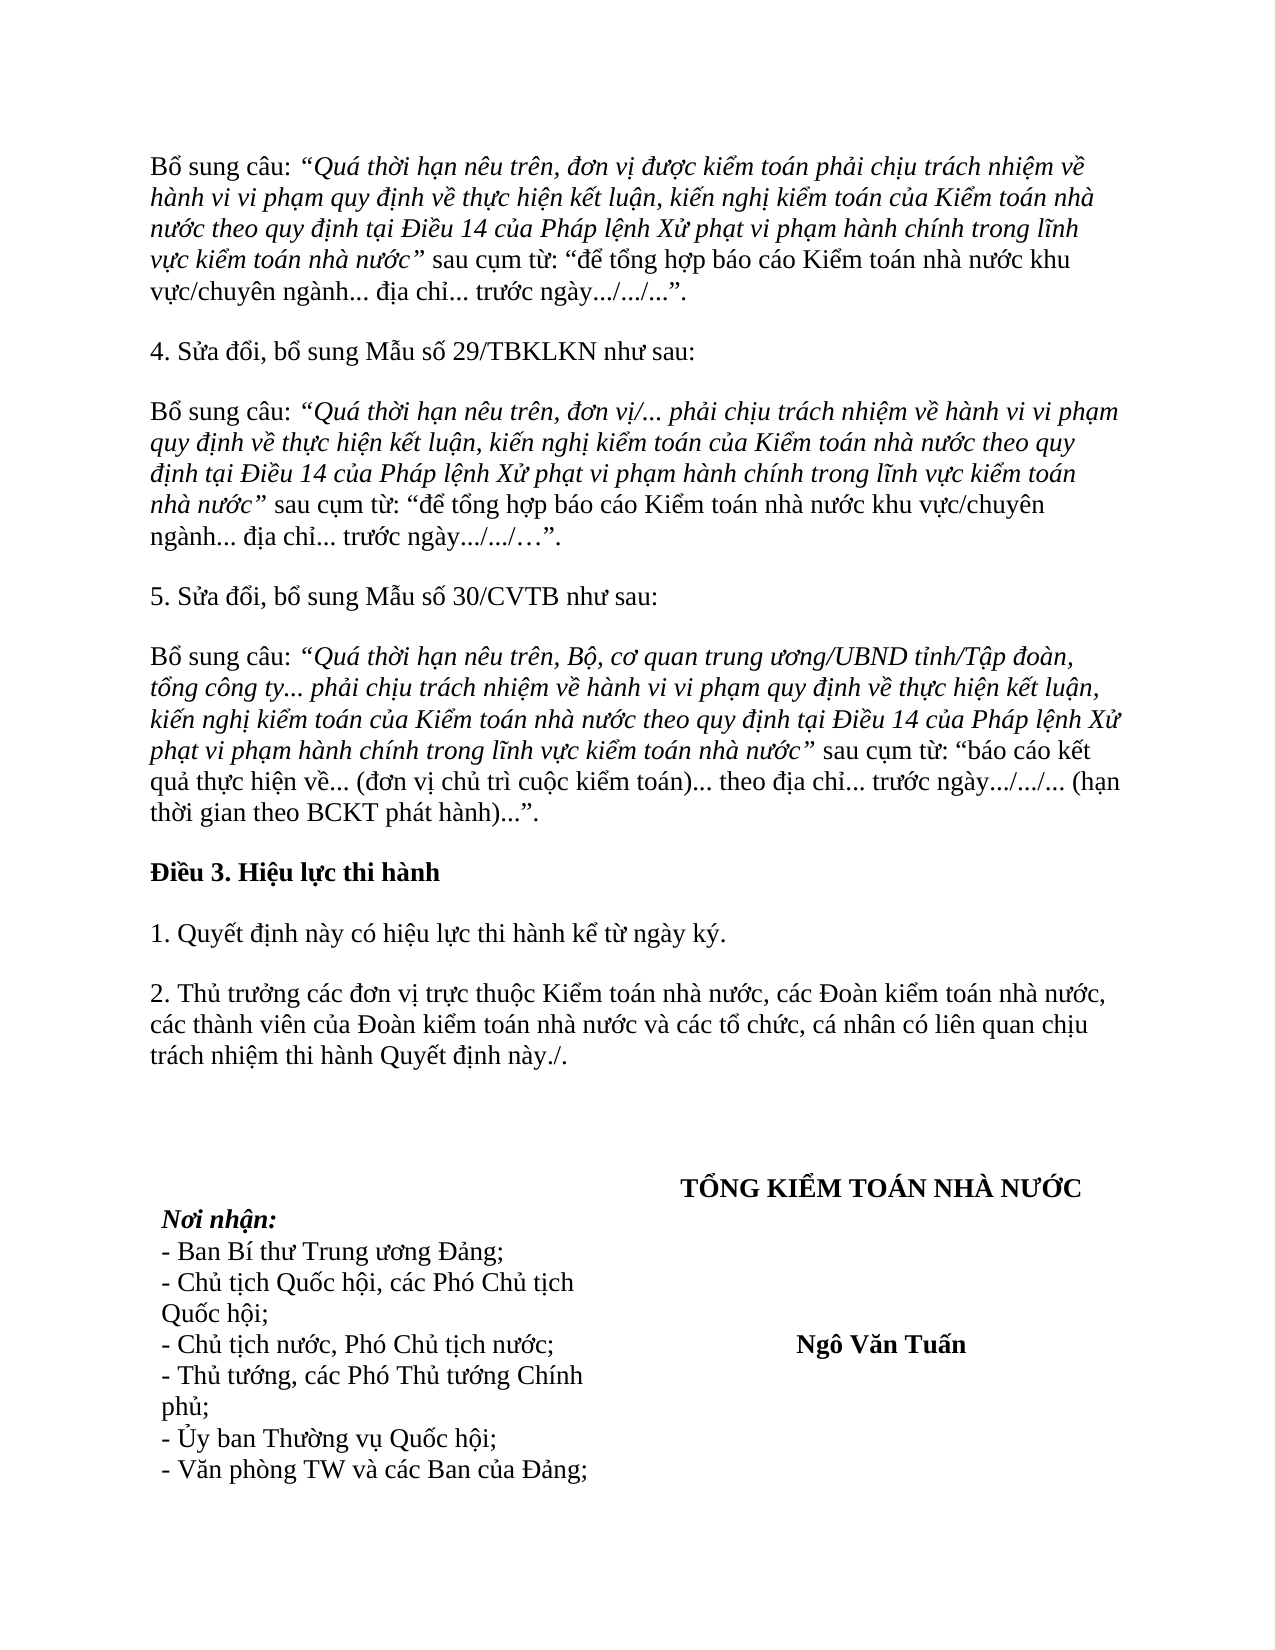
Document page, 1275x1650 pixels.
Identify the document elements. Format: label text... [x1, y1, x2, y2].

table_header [150, 1160, 637, 1484]
text Bổ sung câu: “Quá thời hạn nêu trên, Bộ, cơ quan trung ương/UBND tỉnh/Tập đoàn, tổng công ty... phải chịu trách nhiệm về hành vi vi phạm quy định về thực hiện kết luận, kiến nghị kiểm toán của Kiểm toán nhà nước theo quy định tại Điều 14 của Pháp lệnh Xử phạt vi phạm hành chính trong lĩnh vực kiểm toán nhà nước” sau cụm từ: “báo cáo kết quả thực hiện về... (đơn vị chủ trì cuộc kiểm toán)... theo địa chỉ... trước ngày.../.../... (hạn thời gian theo BCKT phát hành)...”. [150, 640, 1125, 827]
text Bổ sung câu: “Quá thời hạn nêu trên, đơn vị được kiểm toán phải chịu trách nhiệm về hành vi vi phạm quy định về thực hiện kết luận, kiến nghị kiểm toán của Kiểm toán nhà nước theo quy định tại Điều 14 của Pháp lệnh Xử phạt vi phạm hành chính trong lĩnh vực kiểm toán nhà nước” sau cụm từ: “để tổng hợp báo cáo Kiểm toán nhà nước khu vực/chuyên ngành... địa chỉ... trước ngày.../.../...”. [150, 150, 1125, 306]
text 1. Quyết định này có hiệu lực thi hành kể từ ngày ký. [150, 917, 1125, 948]
text Điều 3. Hiệu lực thi hành [150, 856, 1125, 888]
text Bổ sung câu: “Quá thời hạn nêu trên, đơn vị/... phải chịu trách nhiệm về hành vi vi phạm quy định về thực hiện kết luận, kiến nghị kiểm toán của Kiểm toán nhà nước theo quy định tại Điều 14 của Pháp lệnh Xử phạt vi phạm hành chính trong lĩnh vực kiểm toán nhà nước” sau cụm từ: “để tổng hợp báo cáo Kiểm toán nhà nước khu vực/chuyên ngành... địa chỉ... trước ngày.../.../…”. [150, 395, 1125, 551]
text 5. Sửa đổi, bổ sung Mẫu số 30/CVTB như sau: [150, 580, 1125, 611]
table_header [638, 1160, 1125, 1484]
text 4. Sửa đổi, bổ sung Mẫu số 29/TBKLKN như sau: [150, 335, 1125, 366]
text 2. Thủ trưởng các đơn vị trực thuộc Kiểm toán nhà nước, các Đoàn kiểm toán nhà nước, các thành viên của Đoàn kiểm toán nhà nước và các tổ chức, cá nhân có liên quan chịu trách nhiệm thi hành Quyết định này./. [150, 977, 1125, 1071]
